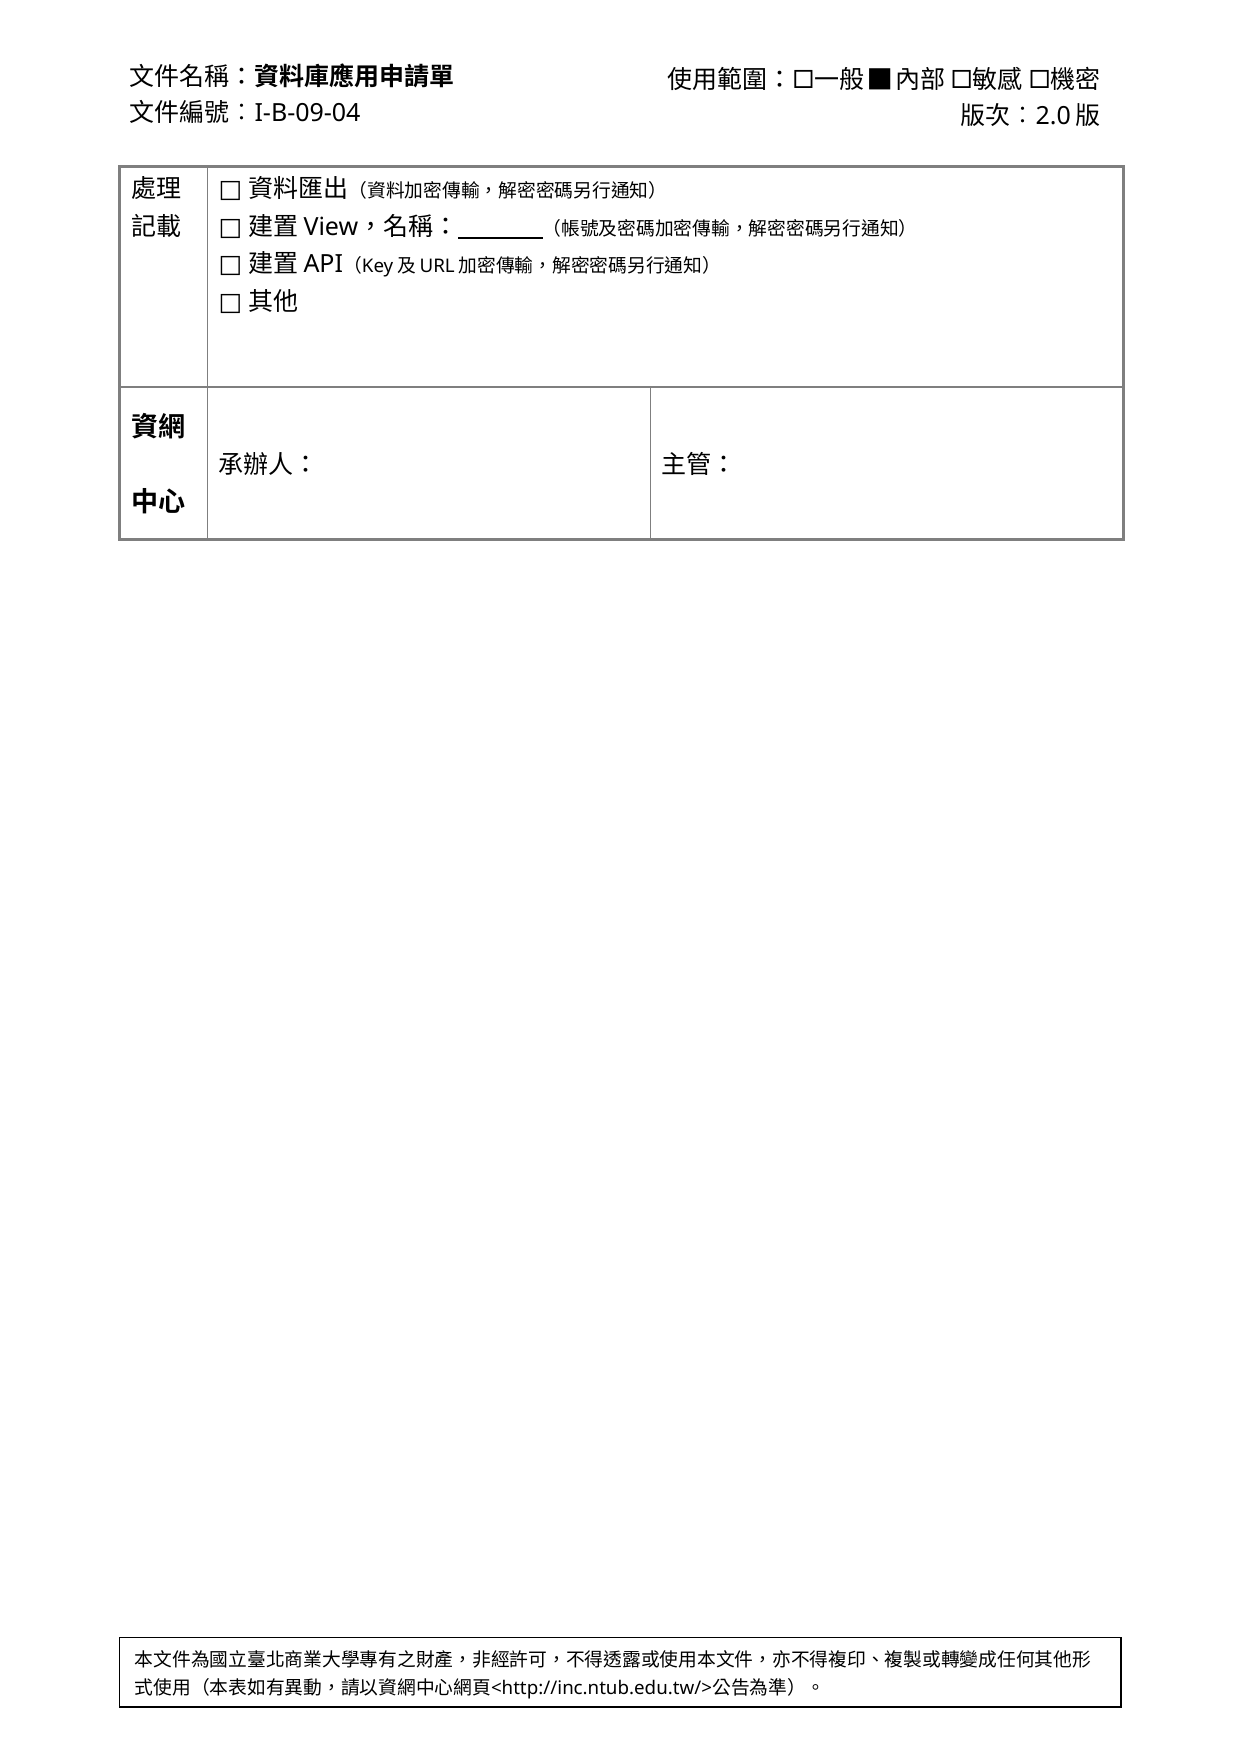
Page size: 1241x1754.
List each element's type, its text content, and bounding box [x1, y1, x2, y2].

table_cell 承辦人： [208, 388, 650, 537]
table_header □ 資料匯出（資料加密傳輸，解密密碼另行通知） □ 建置View，名稱： （帳號及密碼加密傳輸，解密密碼另行通知） □ 建置API（Key及URL加密傳輸，解密密碼另行通知） □ 其他 [208, 168, 1122, 386]
table_header 處理記載 [121, 168, 207, 386]
table_cell 資網中心 [121, 388, 207, 537]
table_cell 主管： [651, 388, 1122, 537]
